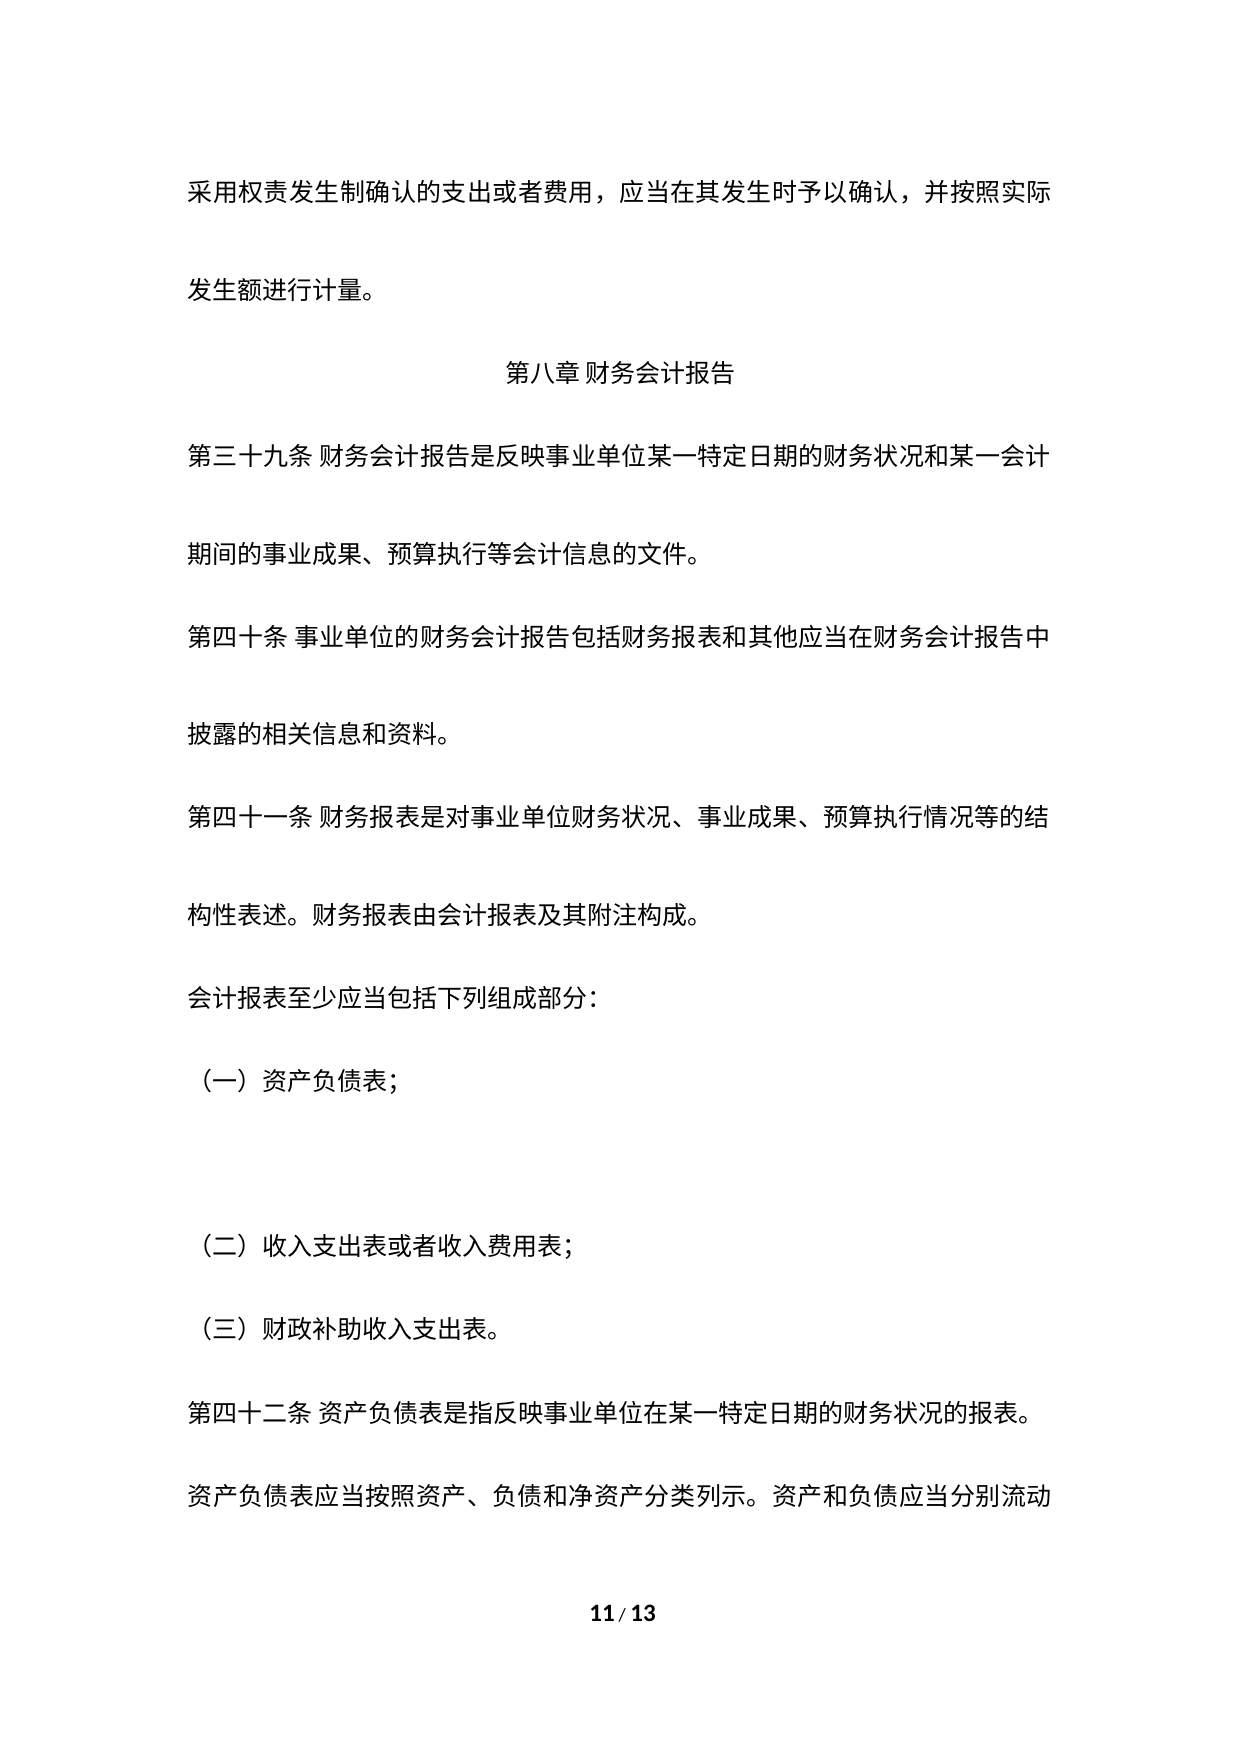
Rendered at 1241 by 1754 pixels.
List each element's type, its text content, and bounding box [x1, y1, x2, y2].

text 会计报表至少应当包括下列组成部分： [187, 964, 1053, 1029]
text 第八章 财务会计报告 [187, 339, 1053, 404]
text 第三十九条 财务会计报告是反映事业单位某一特定日期的财务状况和某一会计期间的事业成果、预算执行等会计信息的文件。 [187, 422, 1053, 585]
text 第四十条 事业单位的财务会计报告包括财务报表和其他应当在财务会计报告中披露的相关信息和资料。 [187, 603, 1053, 765]
text 第四十一条 财务报表是对事业单位财务状况、事业成果、预算执行情况等的结构性表述。财务报表由会计报表及其附注构成。 [187, 783, 1053, 946]
text （二）收入支出表或者收入费用表； [187, 1212, 1053, 1277]
text （一）资产负债表； [187, 1047, 1053, 1112]
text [187, 1462, 1053, 1527]
text 第四十二条 资产负债表是指反映事业单位在某一特定日期的财务状况的报表。 [187, 1379, 1053, 1444]
text （三）财政补助收入支出表。 [187, 1296, 1053, 1361]
text 采用权责发生制确认的支出或者费用，应当在其发生时予以确认，并按照实际发生额进行计量。 [187, 158, 1053, 321]
